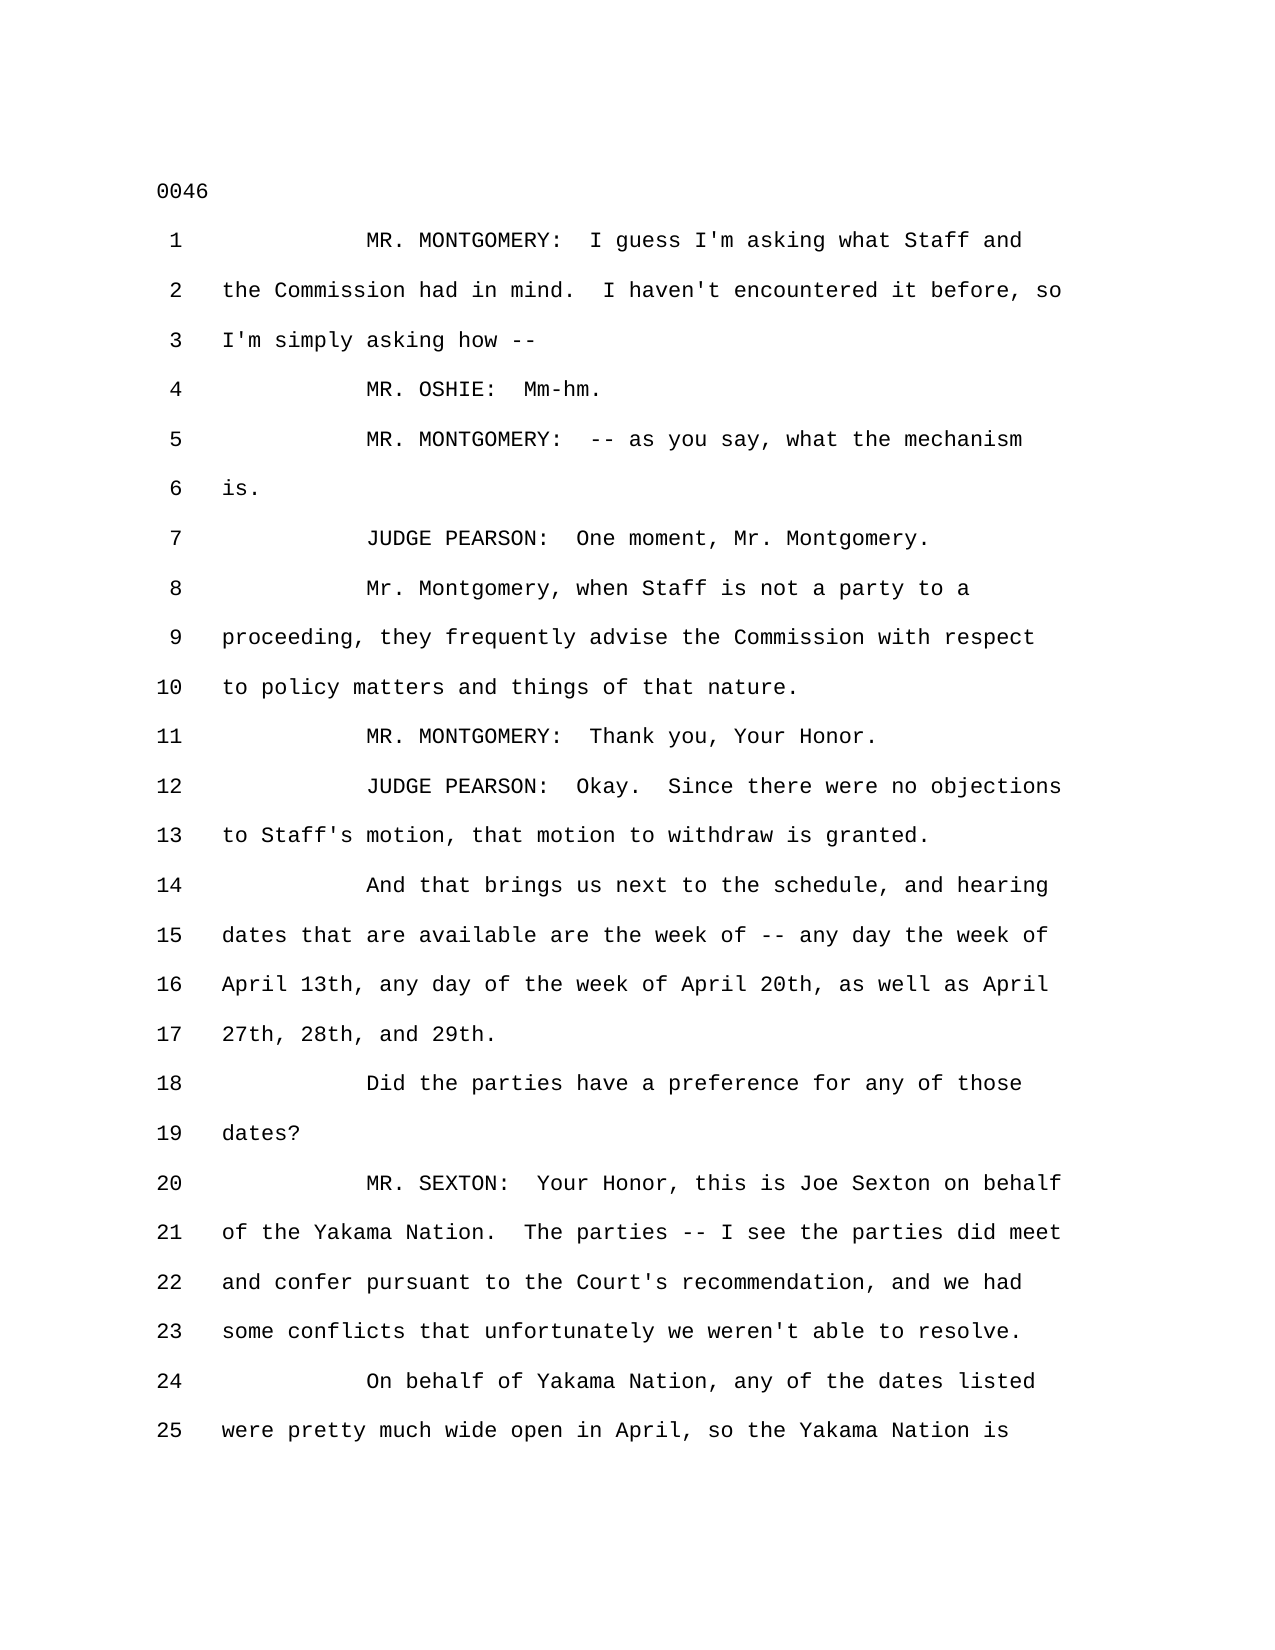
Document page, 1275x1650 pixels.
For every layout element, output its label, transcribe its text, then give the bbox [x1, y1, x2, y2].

text 13 to Staff's motion, that motion to withdraw is granted. [156, 824, 1119, 849]
text 8 Mr. Montgomery, when Staff is not a party to a [156, 577, 1119, 601]
text 14 And that brings us next to the schedule, and hearing [156, 874, 1119, 899]
text 7 JUDGE PEARSON: One moment, Mr. Montgomery. [156, 527, 1119, 552]
text 15 dates that are available are the week of -- any day the week of [156, 924, 1119, 948]
text 6 is. [156, 477, 1119, 502]
text 25 were pretty much wide open in April, so the Yakama Nation is [156, 1419, 1119, 1444]
text 5 MR. MONTGOMERY: -- as you say, what the mechanism [156, 428, 1119, 453]
text 18 Did the parties have a preference for any of those [156, 1072, 1119, 1097]
text 20 MR. SEXTON: Your Honor, this is Joe Sexton on behalf [156, 1172, 1119, 1196]
text 12 JUDGE PEARSON: Okay. Since there were no objections [156, 775, 1119, 800]
text 16 April 13th, any day of the week of April 20th, as well as April [156, 973, 1119, 998]
text 19 dates? [156, 1122, 1119, 1147]
text 23 some conflicts that unfortunately we weren't able to resolve. [156, 1320, 1119, 1345]
text 11 MR. MONTGOMERY: Thank you, Your Honor. [156, 725, 1119, 750]
text 22 and confer pursuant to the Court's recommendation, and we had [156, 1271, 1119, 1296]
text 9 proceeding, they frequently advise the Commission with respect [156, 626, 1119, 651]
text 2 the Commission had in mind. I haven't encountered it before, so [156, 279, 1119, 304]
text 10 to policy matters and things of that nature. [156, 676, 1119, 701]
text 17 27th, 28th, and 29th. [156, 1023, 1119, 1048]
text 0046 [156, 180, 1119, 205]
text 24 On behalf of Yakama Nation, any of the dates listed [156, 1370, 1119, 1395]
text 4 MR. OSHIE: Mm-hm. [156, 378, 1119, 403]
text 21 of the Yakama Nation. The parties -- I see the parties did meet [156, 1221, 1119, 1246]
text 1 MR. MONTGOMERY: I guess I'm asking what Staff and [156, 229, 1119, 254]
text 3 I'm simply asking how -- [156, 329, 1119, 353]
